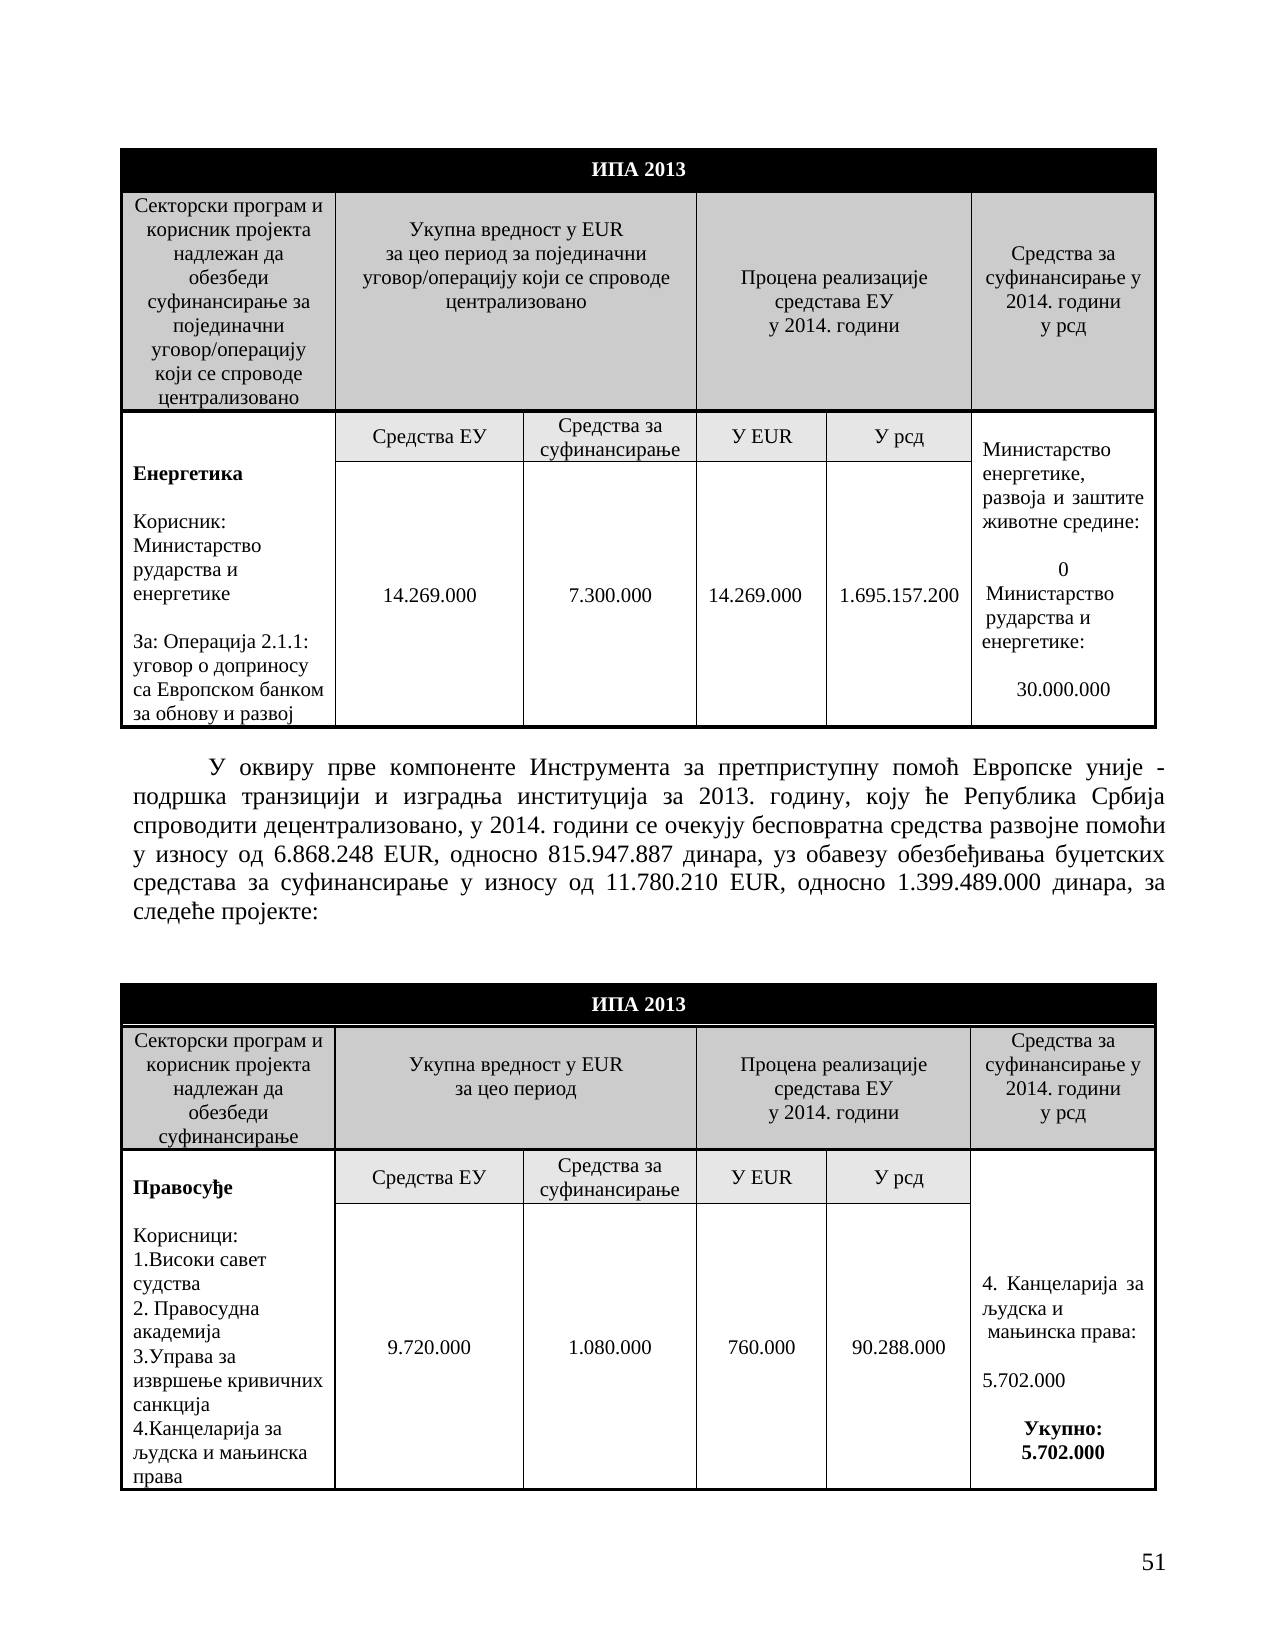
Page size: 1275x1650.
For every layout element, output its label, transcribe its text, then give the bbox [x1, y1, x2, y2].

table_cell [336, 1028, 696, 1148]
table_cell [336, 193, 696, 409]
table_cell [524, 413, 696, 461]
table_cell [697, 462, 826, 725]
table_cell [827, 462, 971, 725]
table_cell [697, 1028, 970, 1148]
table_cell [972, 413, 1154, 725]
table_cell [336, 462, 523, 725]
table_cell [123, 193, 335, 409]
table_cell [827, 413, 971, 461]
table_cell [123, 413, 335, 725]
text У оквиру прве компоненте Инструмента за претприступну помоћ Европске уније - подршка транзицији и изградња институција за 2013. годину, коју ће Република Србија спроводити децентрализовано, у 2014. години се очекују бесповратна средства развојне помоћи у износу од 6.868.248 ЕUR, односно 815.947.887 динара, уз обавезу обезбеђивања буџетских средстава за суфинансирање у износу од 11.780.210 EUR, односно 1.399.489.000 динара, за следеће пројекте: [133, 752, 1167, 925]
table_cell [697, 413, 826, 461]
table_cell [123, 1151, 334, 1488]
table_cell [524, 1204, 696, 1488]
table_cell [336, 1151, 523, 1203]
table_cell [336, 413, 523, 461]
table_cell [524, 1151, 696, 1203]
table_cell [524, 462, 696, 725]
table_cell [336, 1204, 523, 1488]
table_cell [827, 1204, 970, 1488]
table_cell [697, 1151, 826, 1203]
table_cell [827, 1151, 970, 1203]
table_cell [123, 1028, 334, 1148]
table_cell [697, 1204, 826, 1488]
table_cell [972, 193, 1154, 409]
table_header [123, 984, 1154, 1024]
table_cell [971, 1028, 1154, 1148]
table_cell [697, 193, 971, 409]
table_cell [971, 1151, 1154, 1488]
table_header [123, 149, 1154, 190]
